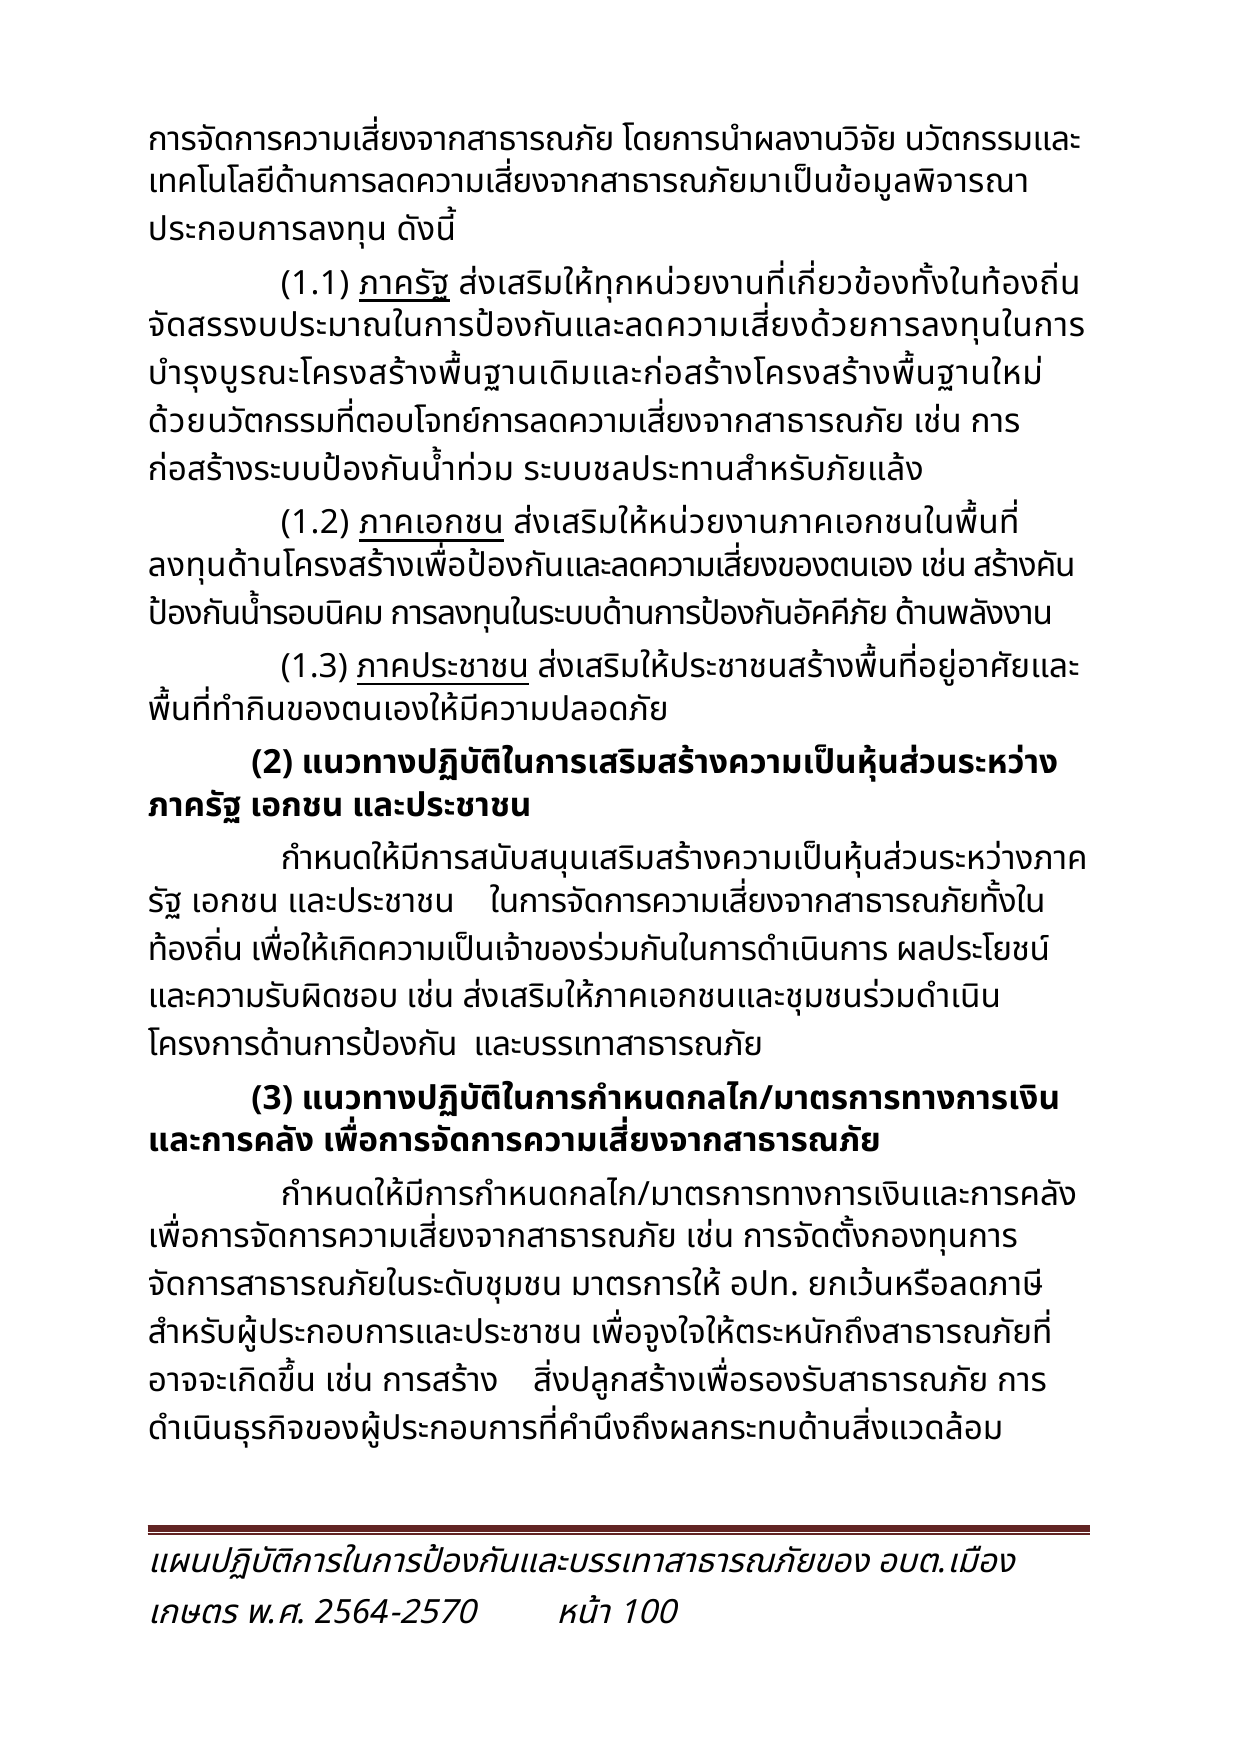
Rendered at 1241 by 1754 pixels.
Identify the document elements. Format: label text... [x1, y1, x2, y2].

text (3) แนวทางปฏิบัติในการกำหนดกลไก/มาตรการทางการเงินและการคลัง เพื่อการจัดการความเสี่ยงจากสาธารณภัย [148, 1071, 1090, 1167]
text (2) แนวทางปฏิบัติในการเสริมสร้างความเป็นหุ้นส่วนระหว่างภาครัฐ เอกชน และประชาชน [148, 735, 1090, 831]
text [148, 112, 1090, 256]
text กำหนดให้มีการกำหนดกลไก/มาตรการทางการเงินและการคลัง เพื่อการจัดการความเสี่ยงจากสาธารณภัย เช่น การจัดตั้งกองทุนการจัดการสาธารณภัยในระดับชุมชน มาตรการให้ อปท. ยกเว้นหรือลดภาษีสำหรับผู้ประกอบการและประชาชน เพื่อจูงใจให้ตระหนักถึงสาธารณภัยที่อาจจะเกิดขึ้น เช่น การสร้าง สิ่งปลูกสร้างเพื่อรองรับสาธารณภัย การดำเนินธุรกิจของผู้ประกอบการที่คำนึงถึงผลกระทบด้านสิ่งแวดล้อม [148, 1167, 1090, 1454]
text (1.1) ภาครัฐ ส่งเสริมให้ทุกหน่วยงานที่เกี่ยวข้องทั้งในท้องถิ่น จัดสรรงบประมาณในการป้องกันและลดความเสี่ยงด้วยการลงทุนในการบำรุงบูรณะโครงสร้างพื้นฐานเดิมและก่อสร้างโครงสร้างพื้นฐานใหม่ด้วยนวัตกรรมที่ตอบโจทย์การลดความเสี่ยงจากสาธารณภัย เช่น การก่อสร้างระบบป้องกันน้ำท่วม ระบบชลประทานสำหรับภัยแล้ง [148, 256, 1090, 496]
text กำหนดให้มีการสนับสนุนเสริมสร้างความเป็นหุ้นส่วนระหว่างภาครัฐ เอกชน และประชาชน ในการจัดการความเสี่ยงจากสาธารณภัยทั้งในท้องถิ่น เพื่อให้เกิดความเป็นเจ้าของร่วมกันในการดำเนินการ ผลประโยชน์ และความรับผิดชอบ เช่น ส่งเสริมให้ภาคเอกชนและชุมชนร่วมดำเนินโครงการด้านการป้องกัน และบรรเทาสาธารณภัย [148, 831, 1090, 1071]
text (1.3) ภาคประชาชน ส่งเสริมให้ประชาชนสร้างพื้นที่อยู่อาศัยและพื้นที่ทำกินของตนเองให้มีความปลอดภัย [148, 639, 1090, 735]
text (1.2) ภาคเอกชน ส่งเสริมให้หน่วยงานภาคเอกชนในพื้นที่ลงทุนด้านโครงสร้างเพื่อป้องกันและลดความเสี่ยงของตนเอง เช่น สร้างคันป้องกันน้ำรอบนิคม การลงทุนในระบบด้านการป้องกันอัคคีภัย ด้านพลังงาน [148, 496, 1090, 639]
